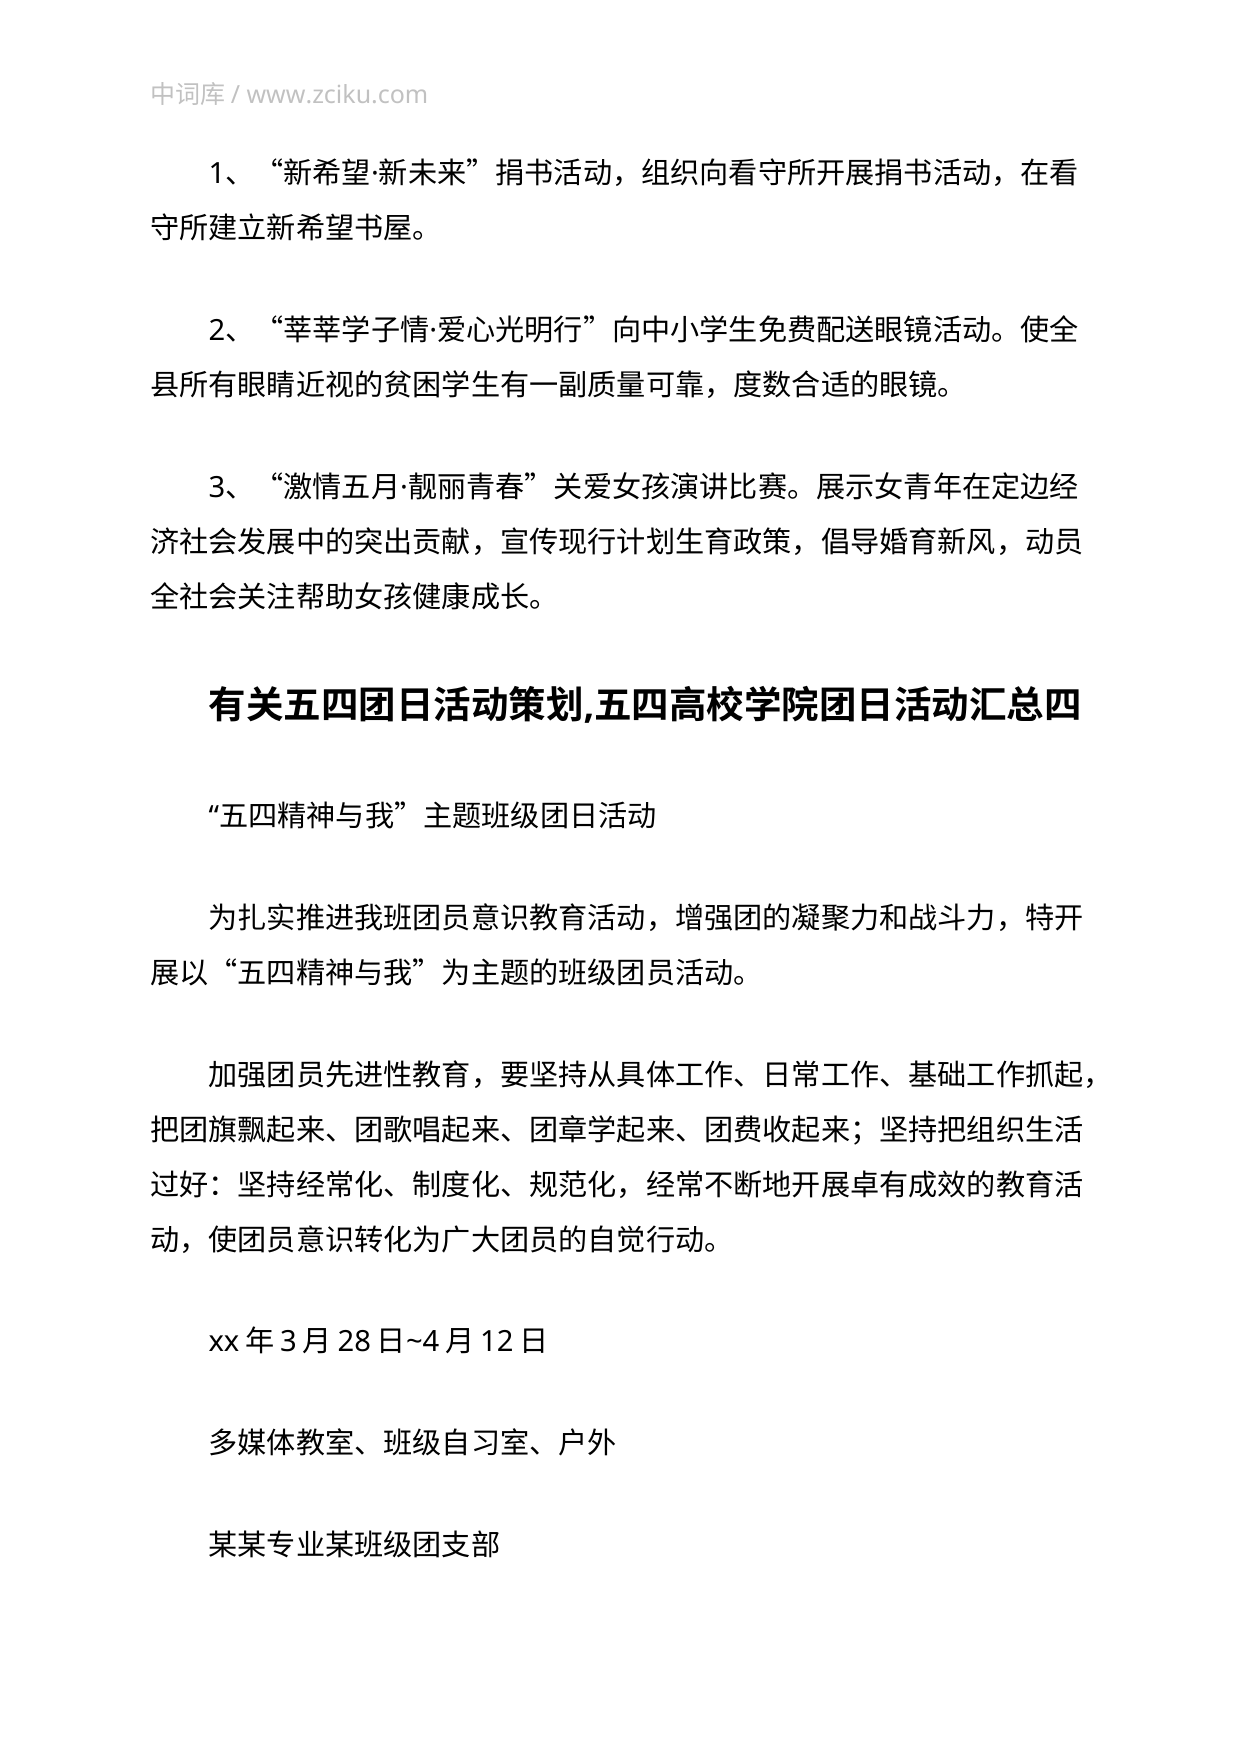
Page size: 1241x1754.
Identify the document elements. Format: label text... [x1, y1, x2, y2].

text 3、“激情五月·靓丽青春”关爱女孩演讲比赛。展示女青年在定边经济社会发展中的突出贡献，宣传现行计划生育政策，倡导婚育新风，动员全社会关注帮助女孩健康成长。 [150, 463, 1090, 616]
text 为扎实推进我班团员意识教育活动，增强团的凝聚力和战斗力，特开展以“五四精神与我”为主题的班级团员活动。 [150, 895, 1090, 992]
text 某某专业某班级团支部 [150, 1522, 1090, 1564]
text 2、“莘莘学子情·爱心光明行”向中小学生免费配送眼镜活动。使全县所有眼睛近视的贫困学生有一副质量可靠，度数合适的眼镜。 [150, 307, 1090, 404]
text xx年3月28日~4月12日 [150, 1318, 1090, 1360]
text 加强团员先进性教育，要坚持从具体工作、日常工作、基础工作抓起，把团旗飘起来、团歌唱起来、团章学起来、团费收起来；坚持把组织生活过好：坚持经常化、制度化、规范化，经常不断地开展卓有成效的教育活动，使团员意识转化为广大团员的自觉行动。 [150, 1051, 1090, 1258]
text 有关五四团日活动策划,五四高校学院团日活动汇总四 [150, 675, 1090, 730]
text 1、“新希望·新未来”捐书活动，组织向看守所开展捐书活动，在看守所建立新希望书屋。 [150, 150, 1090, 247]
text 多媒体教室、班级自习室、户外 [150, 1420, 1090, 1462]
text “五四精神与我”主题班级团日活动 [150, 793, 1090, 835]
